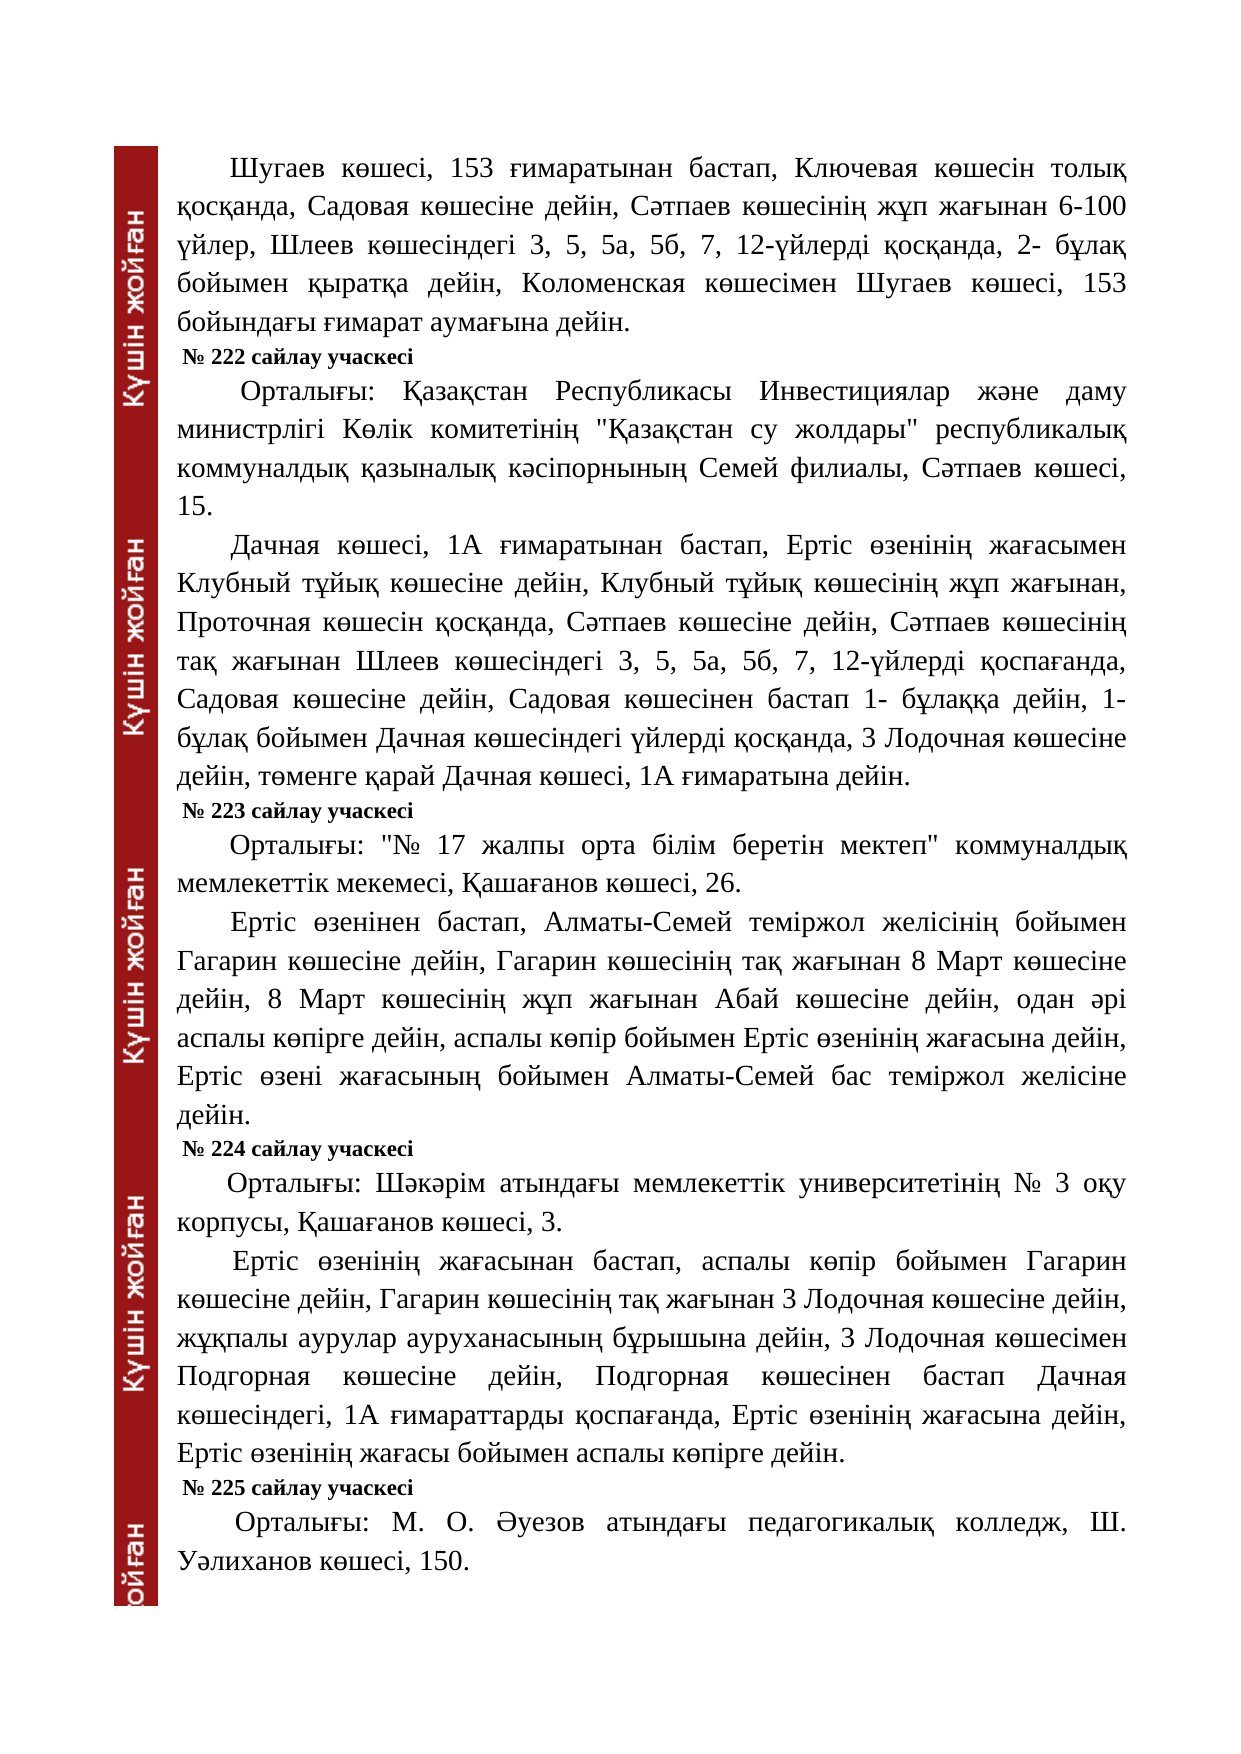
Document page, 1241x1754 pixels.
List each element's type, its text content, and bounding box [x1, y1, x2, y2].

picture [114, 1238, 158, 1243]
text Ертіс өзенінің жағасынан бастап, аспалы көпір бойымен Гагарин көшесіне дейін, Гагарин көшесінің тақ жағынан 3 Лодочная көшесіне дейін, жұқпалы аурулар ауруханасының бұрышына дейін, 3 Лодочная көшесімен Подгорная көшесіне дейін, Подгорная көшесінен бастап Дачная көшесіндегі, 1А ғимараттарды қоспағанда, Ертіс өзенінің жағасына дейін, Ертіс өзенінің жағасы бойымен аспалы көпірге дейін. [112, 1243, 1128, 1469]
text Орталығы: Шәкәрім атындағы мемлекеттік университетінің № 3 оқу корпусы, Қашағанов көшесі, 3. [112, 1166, 1128, 1238]
text № 223 сайлау учаскесі [112, 797, 1128, 823]
picture [114, 1576, 158, 1606]
text Орталығы: Қазақстан Республикасы Инвестициялар және даму министрлігі Көлік комитетінің "Қазақстан су жолдары" республикалық коммуналдық қазыналық кәсіпорнының Семей филиалы, Сәтпаев көшесі, 15. [112, 373, 1128, 522]
picture [114, 1130, 158, 1135]
text Дачная көшесі, 1А ғимаратынан бастап, Ертіс өзенінің жағасымен Клубный тұйық көшесіне дейін, Клубный тұйық көшесінің жұп жағынан, Проточная көшесін қосқанда, Сәтпаев көшесіне дейін, Сәтпаев көшесінің тақ жағынан Шлеев көшесіндегі 3, 5, 5a, 5б, 7, 12-үйлерді қоспағанда, Садовая көшесіне дейін, Садовая көшесінен бастап 1- бұлаққа дейін, 1-бұлақ бойымен Дачная көшесіндегі үйлерді қосқанда, 3 Лодочная көшесіне дейін, төменге қарай Дачная көшесі, 1А ғимаратына дейін. [112, 527, 1128, 792]
picture [114, 1469, 158, 1474]
picture [114, 338, 158, 343]
text Шугаев көшесі, 153 ғимаратынан бастап, Ключевая көшесін толық қосқанда, Садовая көшесіне дейін, Сәтпаев көшесінің жұп жағынан 6-100 үйлер, Шлеев көшесіндегі 3, 5, 5a, 5б, 7, 12-үйлерді қосқанда, 2- бұлақ бойымен қыратқа дейін, Коломенская көшесімен Шугаев көшесі, 153 бойындағы ғимарат аумағына дейін. [112, 150, 1128, 338]
picture [114, 369, 158, 373]
picture [114, 823, 158, 827]
text № 225 сайлау учаскесі [112, 1474, 1128, 1500]
text Орталығы: М. О. Әуезов атындағы педагогикалық колледж, Ш. Уәлиханов көшесі, 150. [112, 1504, 1128, 1576]
picture [114, 1162, 158, 1166]
text № 224 сайлау учаскесі [112, 1135, 1128, 1162]
text Орталығы: "№ 17 жалпы орта білім беретін мектеп" коммуналдық мемлекеттік мекемесі, Қашағанов көшесі, 26. [112, 827, 1128, 899]
picture [114, 522, 158, 527]
text № 222 сайлау учаскесі [112, 343, 1128, 369]
picture [114, 1500, 158, 1504]
picture [114, 146, 158, 150]
text Ертіс өзенінен бастап, Алматы-Семей теміржол желісінің бойымен Гагарин көшесіне дейін, Гагарин көшесінің тақ жағынан 8 Март көшесіне дейін, 8 Март көшесінің жұп жағынан Абай көшесіне дейін, одан әрі аспалы көпірге дейін, аспалы көпір бойымен Ертіс өзенінің жағасына дейін, Ертіс өзені жағасының бойымен Алматы-Семей бас теміржол желісіне дейін. [112, 904, 1128, 1130]
picture [114, 899, 158, 904]
picture [114, 792, 158, 797]
